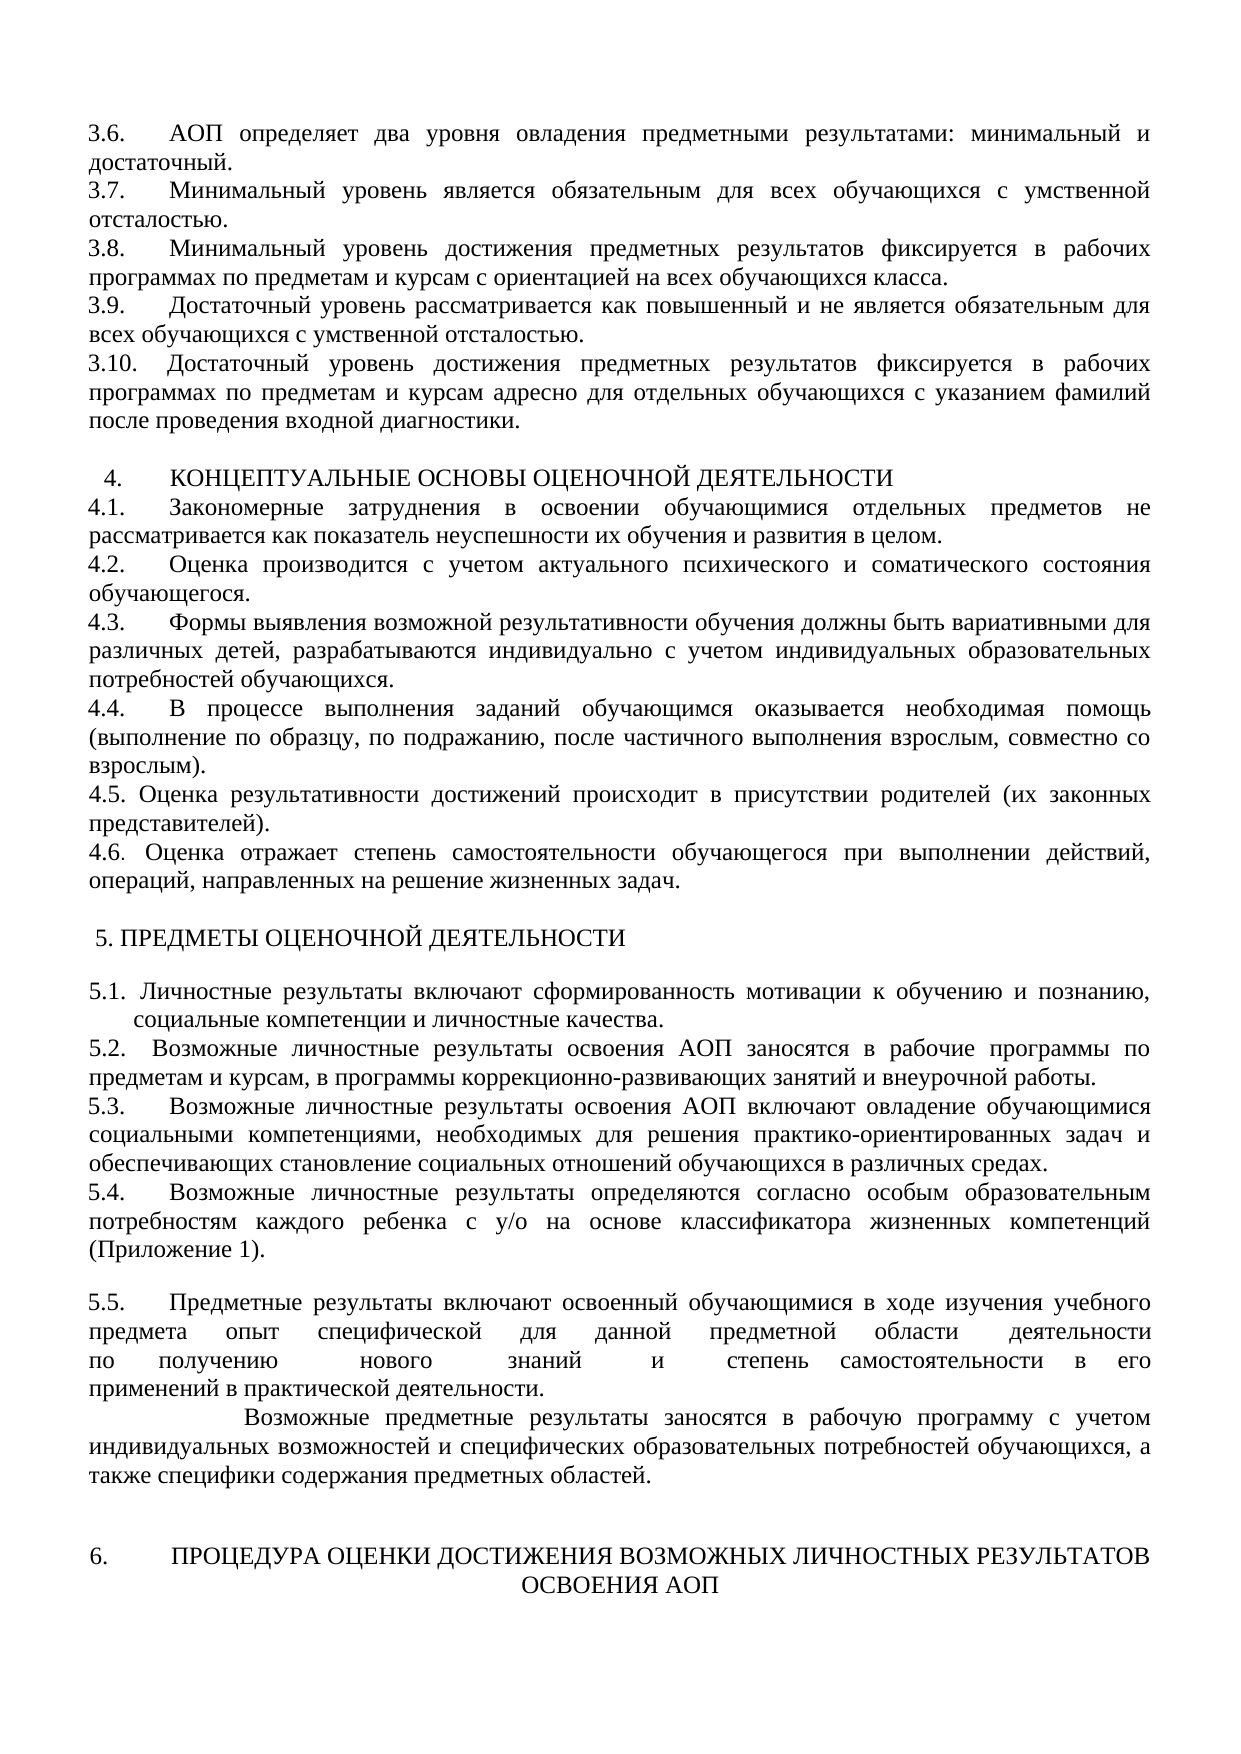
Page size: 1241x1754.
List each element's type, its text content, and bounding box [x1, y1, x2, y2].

text 3.6. АОП определяет два уровня овладения предметными результатами: минимальный и достаточный. [88, 118, 1152, 176]
text 4.2. Оценка производится с учетом актуального психического и соматического состояния обучающегося. [88, 549, 1152, 607]
text 5.1. Личностные результаты включают сформированность мотивации к обучению и познанию, социальные компетенции и личностные качества. [89, 976, 1152, 1033]
text 4.5. Оценка результативности достижений происходит в присутствии родителей (их законных представителей). [89, 779, 1152, 837]
text Возможные предметные результаты заносятся в рабочую программу с учетом индивидуальных возможностей и специфических образовательных потребностей обучающихся, а также специфики содержания предметных областей. [88, 1402, 1152, 1488]
text 4.3. Формы выявления возможной результативности обучения должны быть вариативными для различных детей, разрабатываются индивидуально с учетом индивидуальных образовательных потребностей обучающихся. [88, 607, 1152, 693]
text 4.6. Оценка отражает степень самостоятельности обучающегося при выполнении действий, операций, направленных на решение жизненных задач. [89, 837, 1152, 894]
text 4.4. В процессе выполнения заданий обучающимся оказывается необходимая помощь (выполнение по образцу, по подражанию, после частичного выполнения взрослым, совместно со взрослым). [88, 693, 1152, 779]
text 3.8. Минимальный уровень достижения предметных результатов фиксируется в рабочих программах по предметам и курсам с ориентацией на всех обучающихся класса. [88, 233, 1152, 291]
text 6. ПРОЦЕДУРА ОЦЕНКИ ДОСТИЖЕНИЯ ВОЗМОЖНЫХ ЛИЧНОСТНЫХ РЕЗУЛЬТАТОВ ОСВОЕНИЯ АОП [89, 1541, 1152, 1599]
text 5.4. Возможные личностные результаты определяются согласно особым образовательным потребностям каждого ребенка с у/о на основе классификатора жизненных компетенций (Приложение 1). [88, 1177, 1152, 1263]
text 4. КОНЦЕПТУАЛЬНЫЕ ОСНОВЫ ОЦЕНОЧНОЙ ДЕЯТЕЛЬНОСТИ [89, 463, 1152, 492]
text 3.9. Достаточный уровень рассматривается как повышенный и не является обязательным для всех обучающихся с умственной отсталостью. [88, 291, 1152, 348]
text 5.2. Возможные личностные результаты освоения АОП заносятся в рабочие программы по предметам и курсам, в программы коррекционно-развивающих занятий и внеурочной работы. [89, 1033, 1152, 1091]
text 3.7. Минимальный уровень является обязательным для всех обучающихся с умственной отсталостью. [88, 176, 1152, 233]
text 3.10. Достаточный уровень достижения предметных результатов фиксируется в рабочих программах по предметам и курсам адресно для отдельных обучающихся с указанием фамилий после проведения входной диагностики. [88, 348, 1152, 434]
text 5. ПРЕДМЕТЫ ОЦЕНОЧНОЙ ДЕЯТЕЛЬНОСТИ [89, 923, 1152, 952]
text 4.1. Закономерные затруднения в освоении обучающимися отдельных предметов не рассматривается как показатель неуспешности их обучения и развития в целом. [88, 492, 1152, 549]
text 5.5. Предметные результаты включают освоенный обучающимися в ходе изучения учебного предмета опыт специфической для данной предметной области деятельности по получению нового знаний и степень самостоятельности в его применений в практической деятельности. [88, 1287, 1152, 1402]
text 5.3. Возможные личностные результаты освоения АОП включают овладение обучающимися социальными компетенциями, необходимых для решения практико-ориентированных задач и обеспечивающих становление социальных отношений обучающихся в различных средах. [88, 1091, 1152, 1177]
